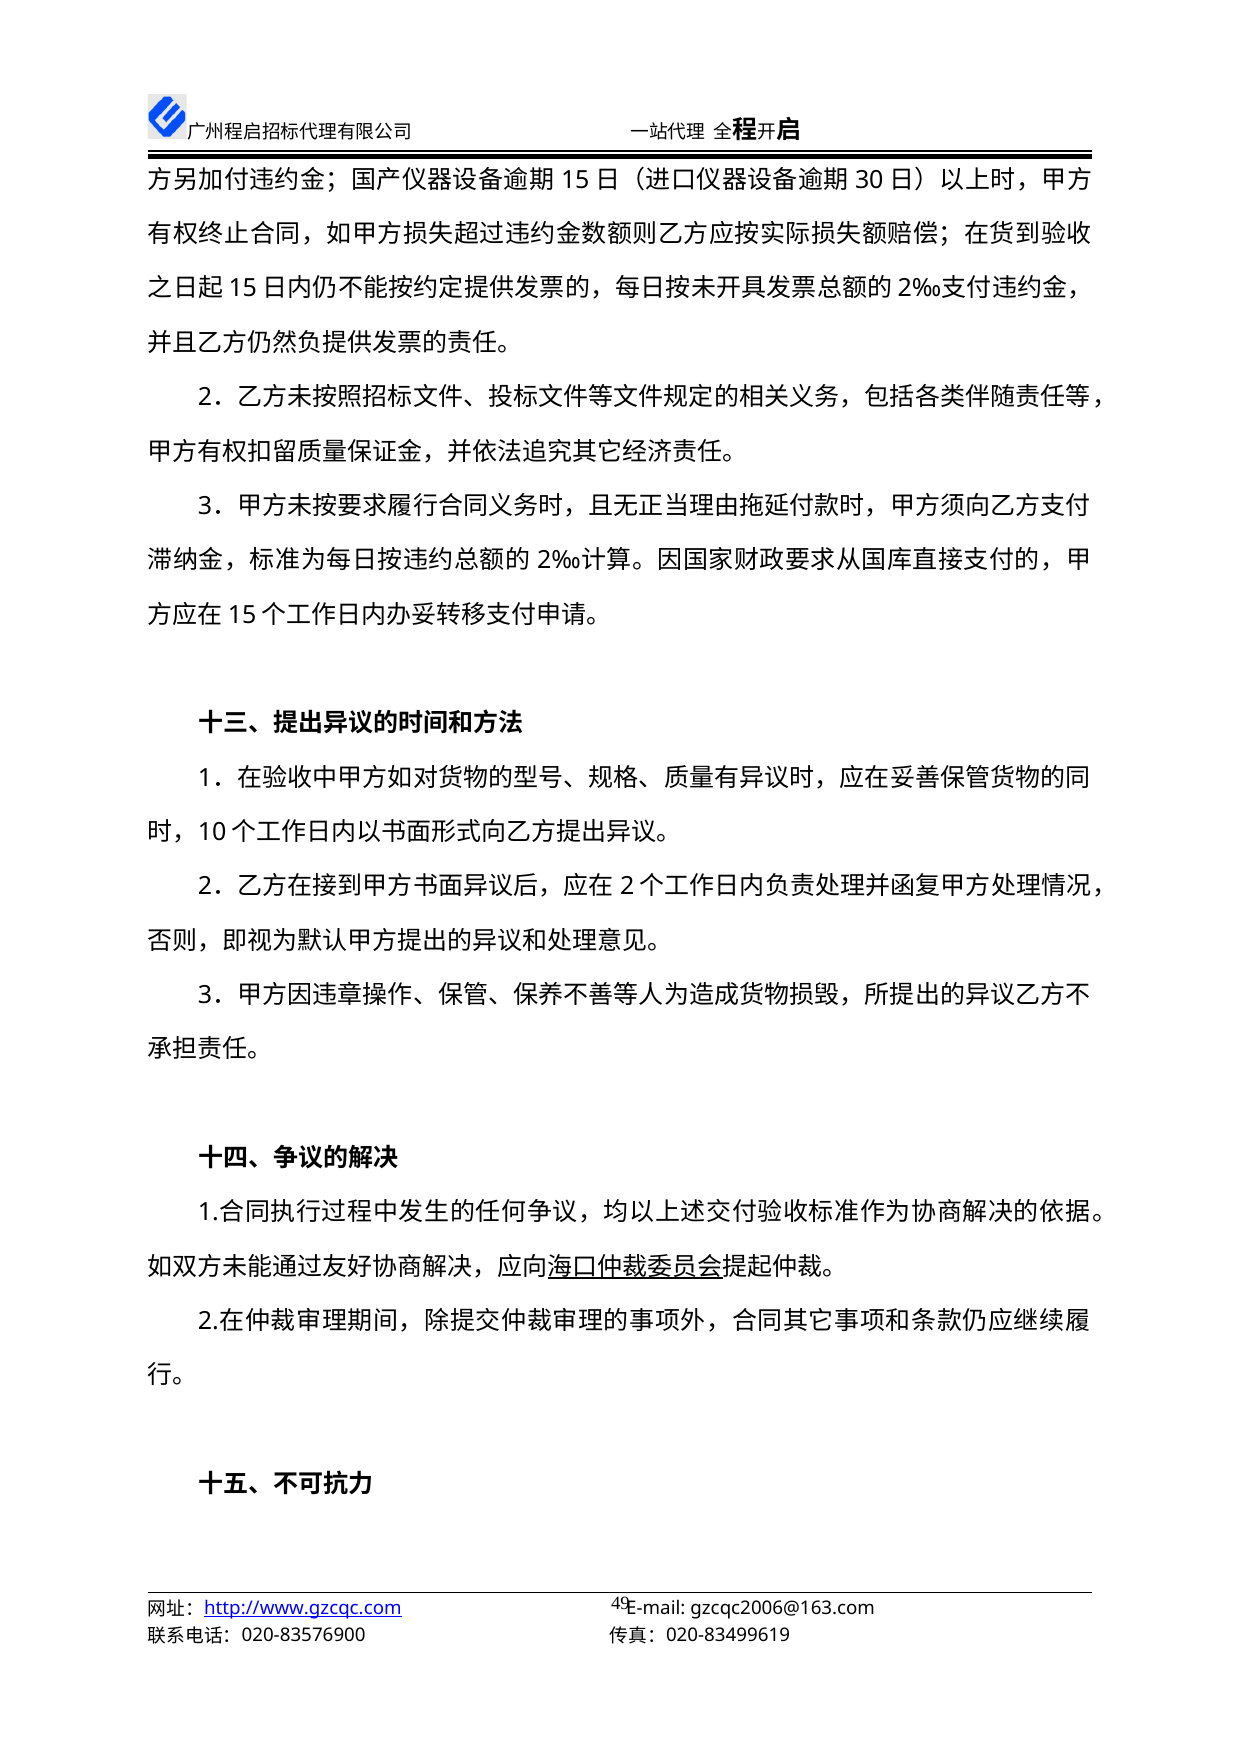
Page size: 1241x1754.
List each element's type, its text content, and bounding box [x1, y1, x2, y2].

text 1．在验收中甲方如对货物的型号、规格、质量有异议时，应在妥善保管货物的同时，10个工作日内以书面形式向乙方提出异议。 [148, 757, 1092, 848]
text 2．乙方在接到甲方书面异议后，应在2个工作日内负责处理并函复甲方处理情况，否则，即视为默认甲方提出的异议和处理意见。 [148, 866, 1092, 956]
picture [147, 94, 187, 139]
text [148, 159, 1092, 358]
text 1.合同执行过程中发生的任何争议，均以上述交付验收标准作为协商解决的依据。如双方未能通过友好协商解决，应向海口仲裁委员会提起仲裁。 [148, 1192, 1092, 1282]
text 2．乙方未按照招标文件、投标文件等文件规定的相关义务，包括各类伴随责任等，甲方有权扣留质量保证金，并依法追究其它经济责任。 [148, 377, 1092, 467]
text 十四、争议的解决 [148, 1137, 1092, 1174]
text 十五、不可抗力 [148, 1463, 1092, 1500]
text 十三、提出异议的时间和方法 [148, 703, 1092, 739]
text 3．甲方未按要求履行合同义务时，且无正当理由拖延付款时，甲方须向乙方支付滞纳金，标准为每日按违约总额的2‰计算。因国家财政要求从国库直接支付的，甲方应在15个工作日内办妥转移支付申请。 [148, 485, 1092, 630]
text 3．甲方因违章操作、保管、保养不善等人为造成货物损毁，所提出的异议乙方不承担责任。 [148, 974, 1092, 1065]
text 2.在仲裁审理期间，除提交仲裁审理的事项外，合同其它事项和条款仍应继续履行。 [148, 1301, 1092, 1391]
